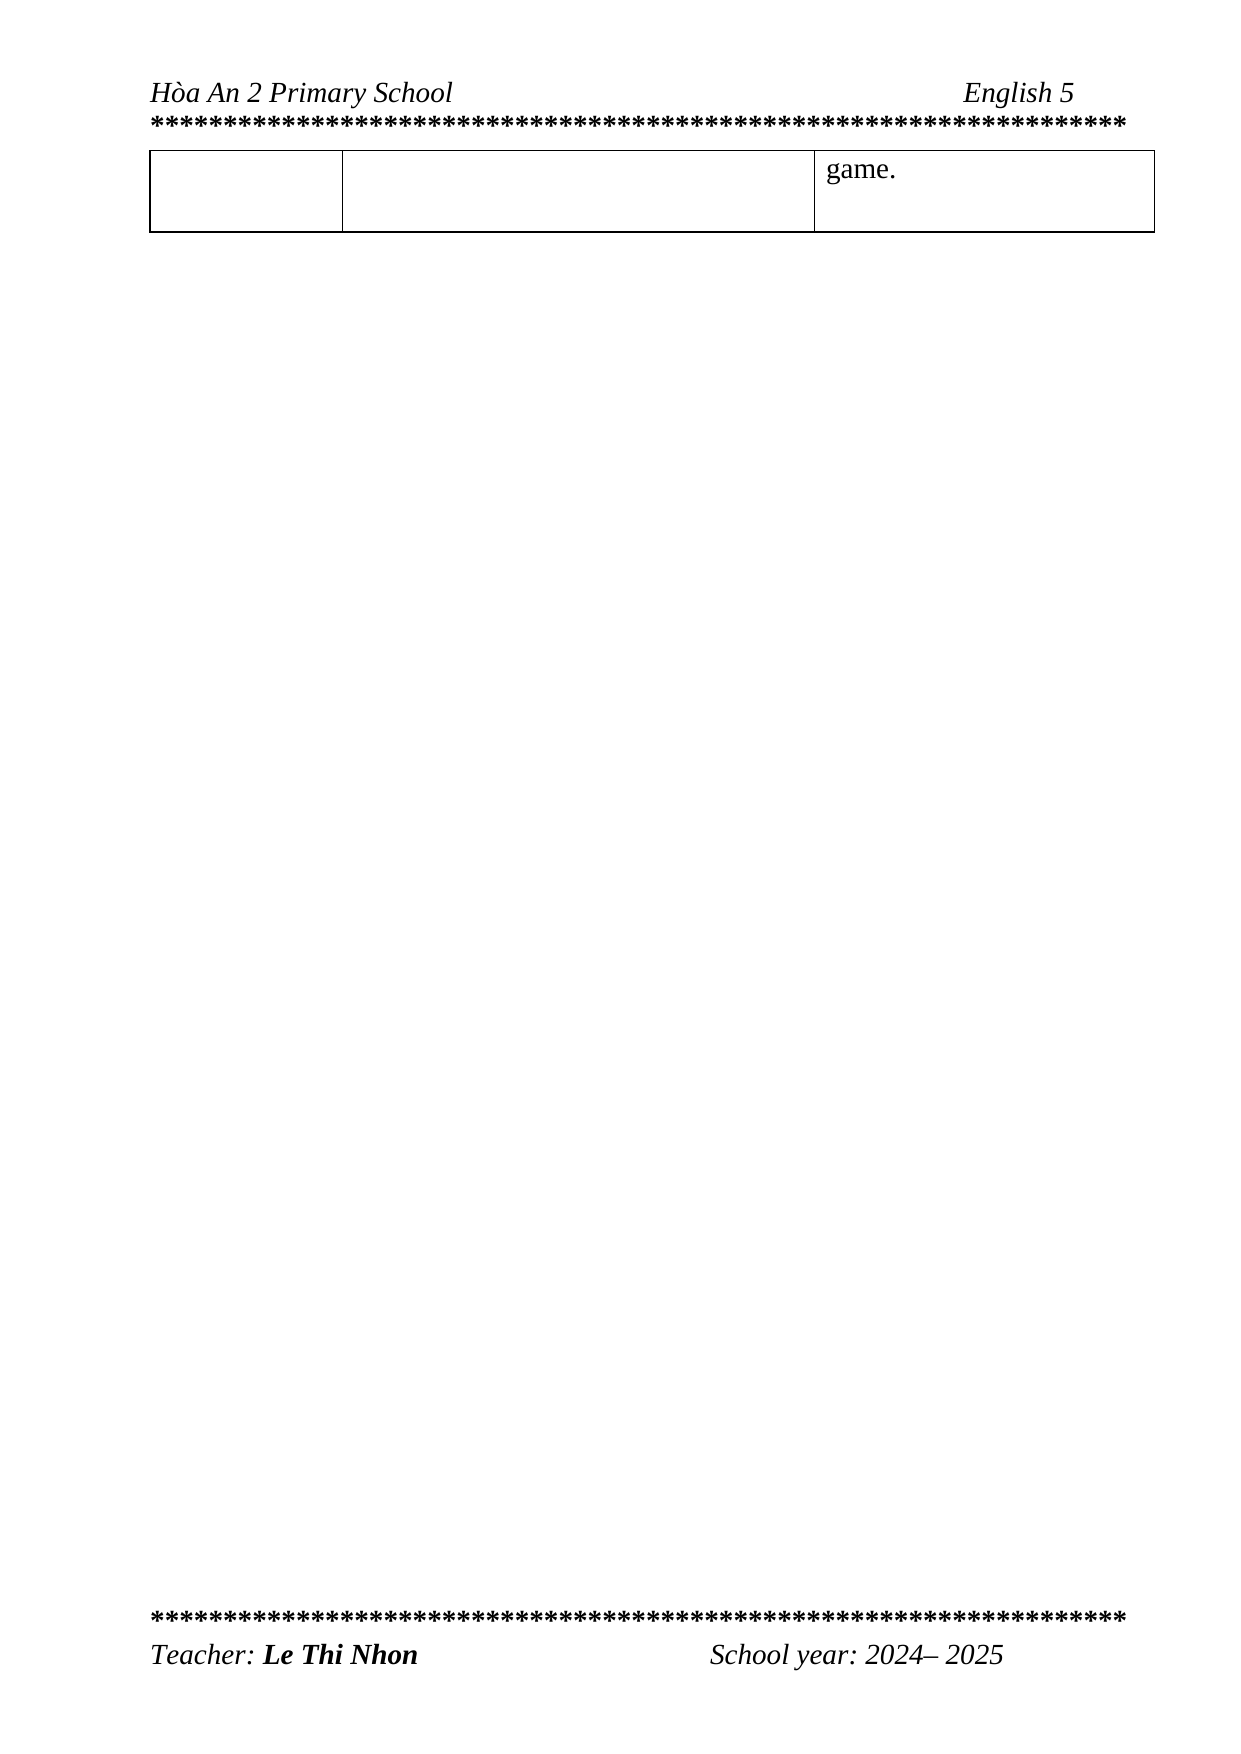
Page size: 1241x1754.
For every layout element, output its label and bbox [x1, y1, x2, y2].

table_cell [815, 151, 1154, 231]
table_cell [151, 151, 342, 231]
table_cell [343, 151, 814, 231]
